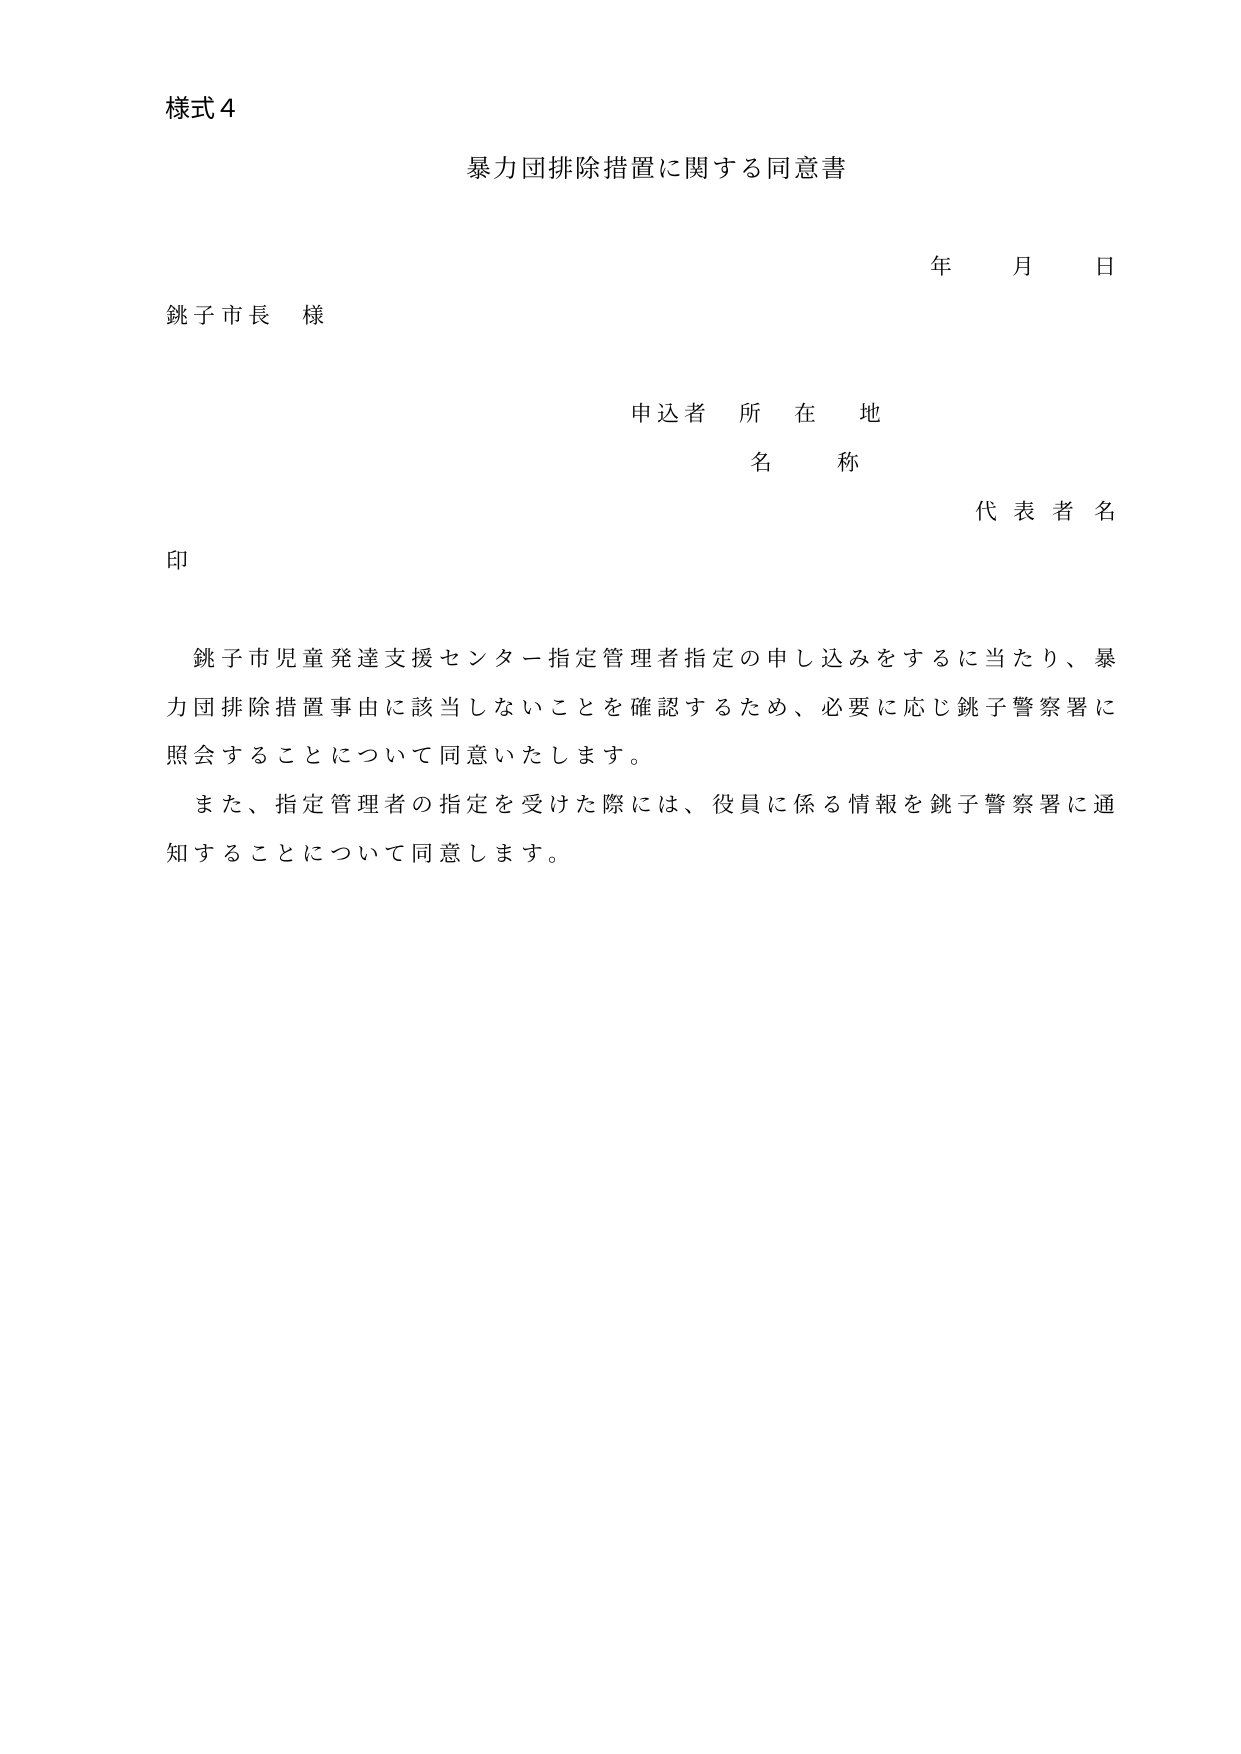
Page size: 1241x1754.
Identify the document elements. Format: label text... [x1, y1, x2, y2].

text 暴力団排除措置に関する同意書 [166, 142, 1121, 191]
text 申込者 所在地 [166, 387, 1121, 436]
text 銚子市長 様 [166, 289, 1121, 338]
text 名称 [166, 436, 1121, 485]
text 代表者名 印 [166, 485, 1121, 583]
text 年 月 日 [166, 240, 1121, 289]
text 銚子市児童発達支援センター指定管理者指定の申し込みをするに当たり、暴力団排除措置事由に該当しないことを確認するため、必要に応じ銚子警察署に照会することについて同意いたします。 [166, 632, 1121, 779]
text また、指定管理者の指定を受けた際には、役員に係る情報を銚子警察署に通知することについて同意します。 [166, 779, 1121, 877]
